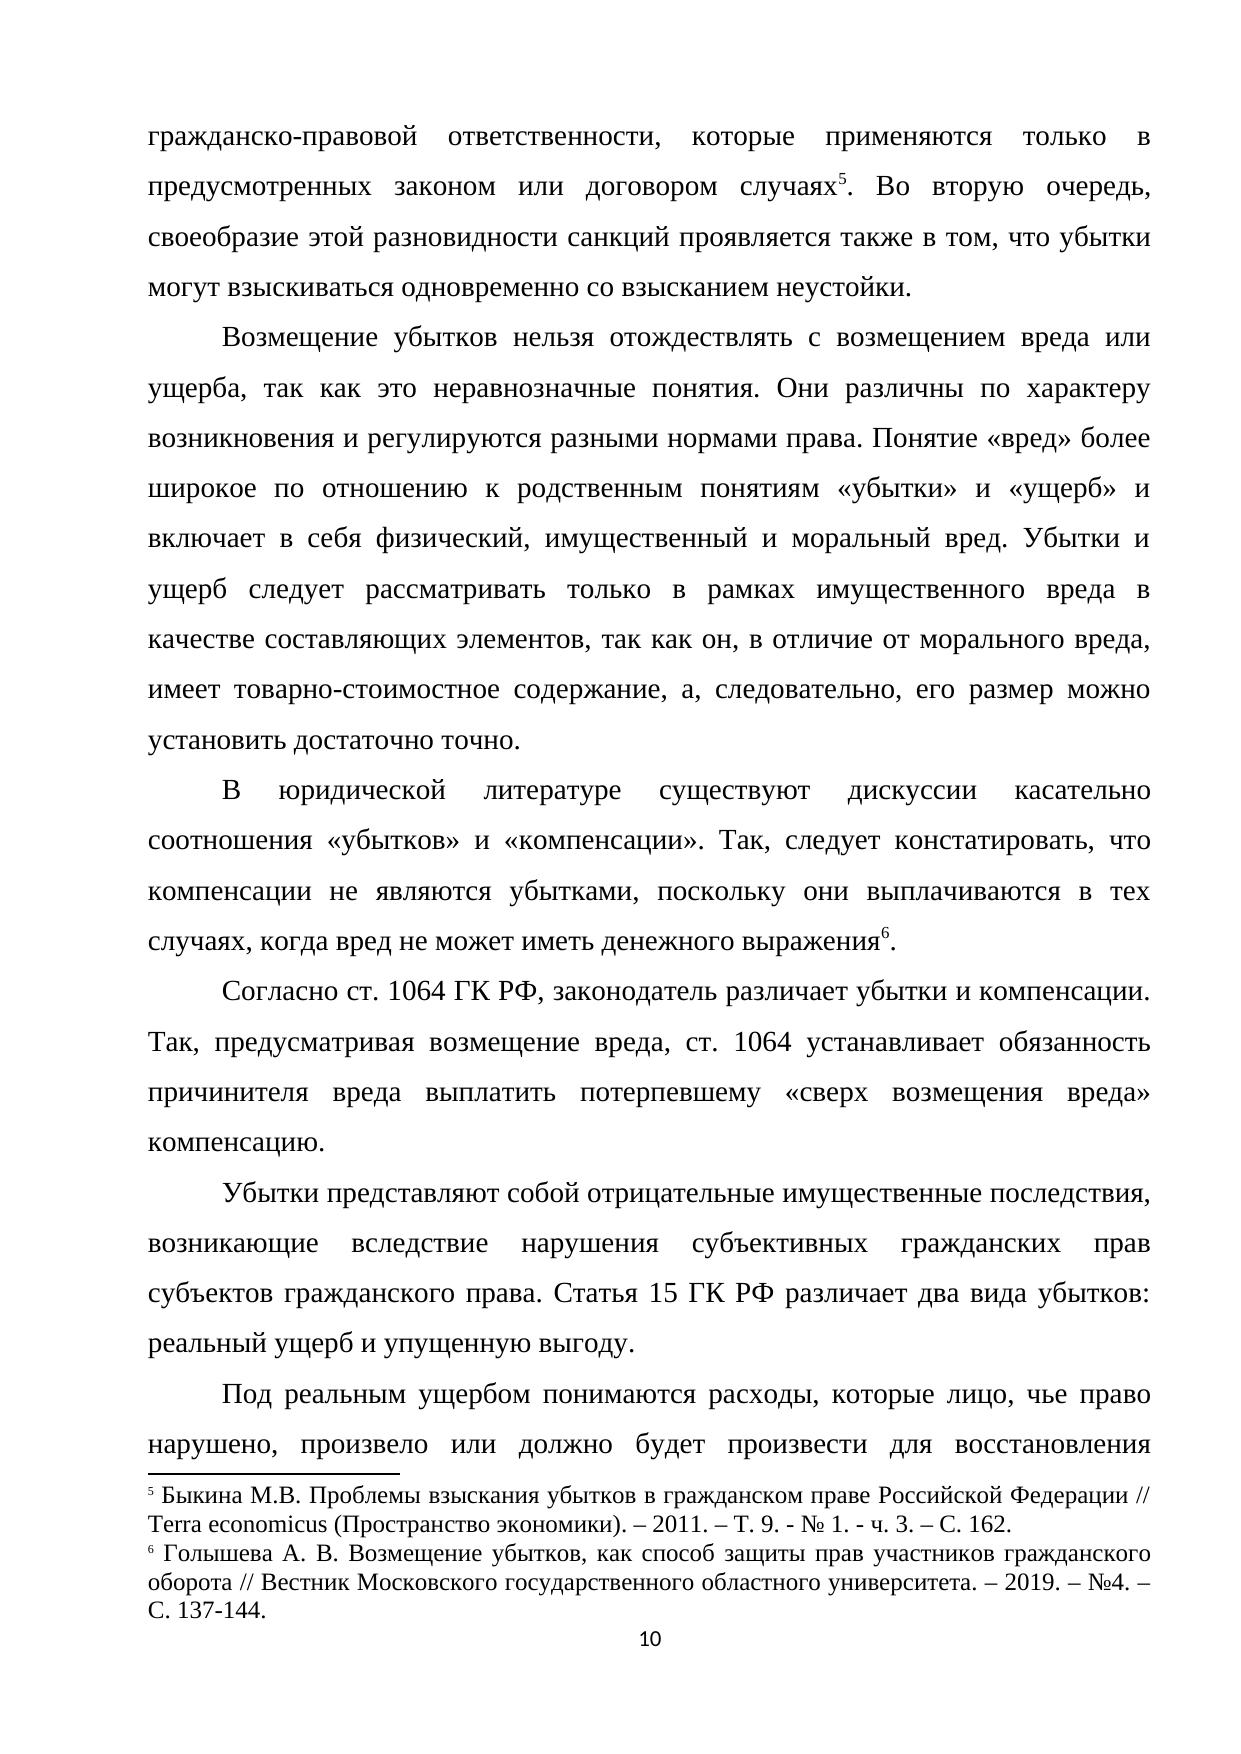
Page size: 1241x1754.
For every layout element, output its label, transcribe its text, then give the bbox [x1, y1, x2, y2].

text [148, 118, 1152, 303]
text Возмещение убытков нельзя отождествлять с возмещением вреда или ущерба, так как это неравнозначные понятия. Они различны по характеру возникновения и регулируются разными нормами права. Понятие «вред» более широкое по отношению к родственным понятиям «убытки» и «ущерб» и включает в себя физический, имущественный и моральный вред. Убытки и ущерб следует рассматривать только в рамках имущественного вреда в качестве составляющих элементов, так как он, в отличие от морального вреда, имеет товарно-стоимостное содержание, а, следовательно, его размер можно установить достаточно точно. [148, 319, 1152, 755]
text Убытки представляют собой отрицательные имущественные последствия, возникающие вследствие нарушения субъективных гражданских прав субъектов гражданского права. Статья 15 ГК РФ различает два вида убытков: реальный ущерб и упущенную выгоду. [148, 1175, 1152, 1359]
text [148, 1376, 1152, 1460]
text Согласно ст. 1064 ГК РФ, законодатель различает убытки и компенсации. Так, предусматривая возмещение вреда, ст. 1064 устанавливает обязанность причинителя вреда выплатить потерпевшему «сверх возмещения вреда» компенсацию. [148, 973, 1152, 1158]
text В юридической литературе существуют дискуссии касательно соотношения «убытков» и «компенсации». Так, следует констатировать, что компенсации не являются убытками, поскольку они выплачиваются в тех случаях, когда вред не может иметь денежного выражения. [148, 772, 1152, 957]
